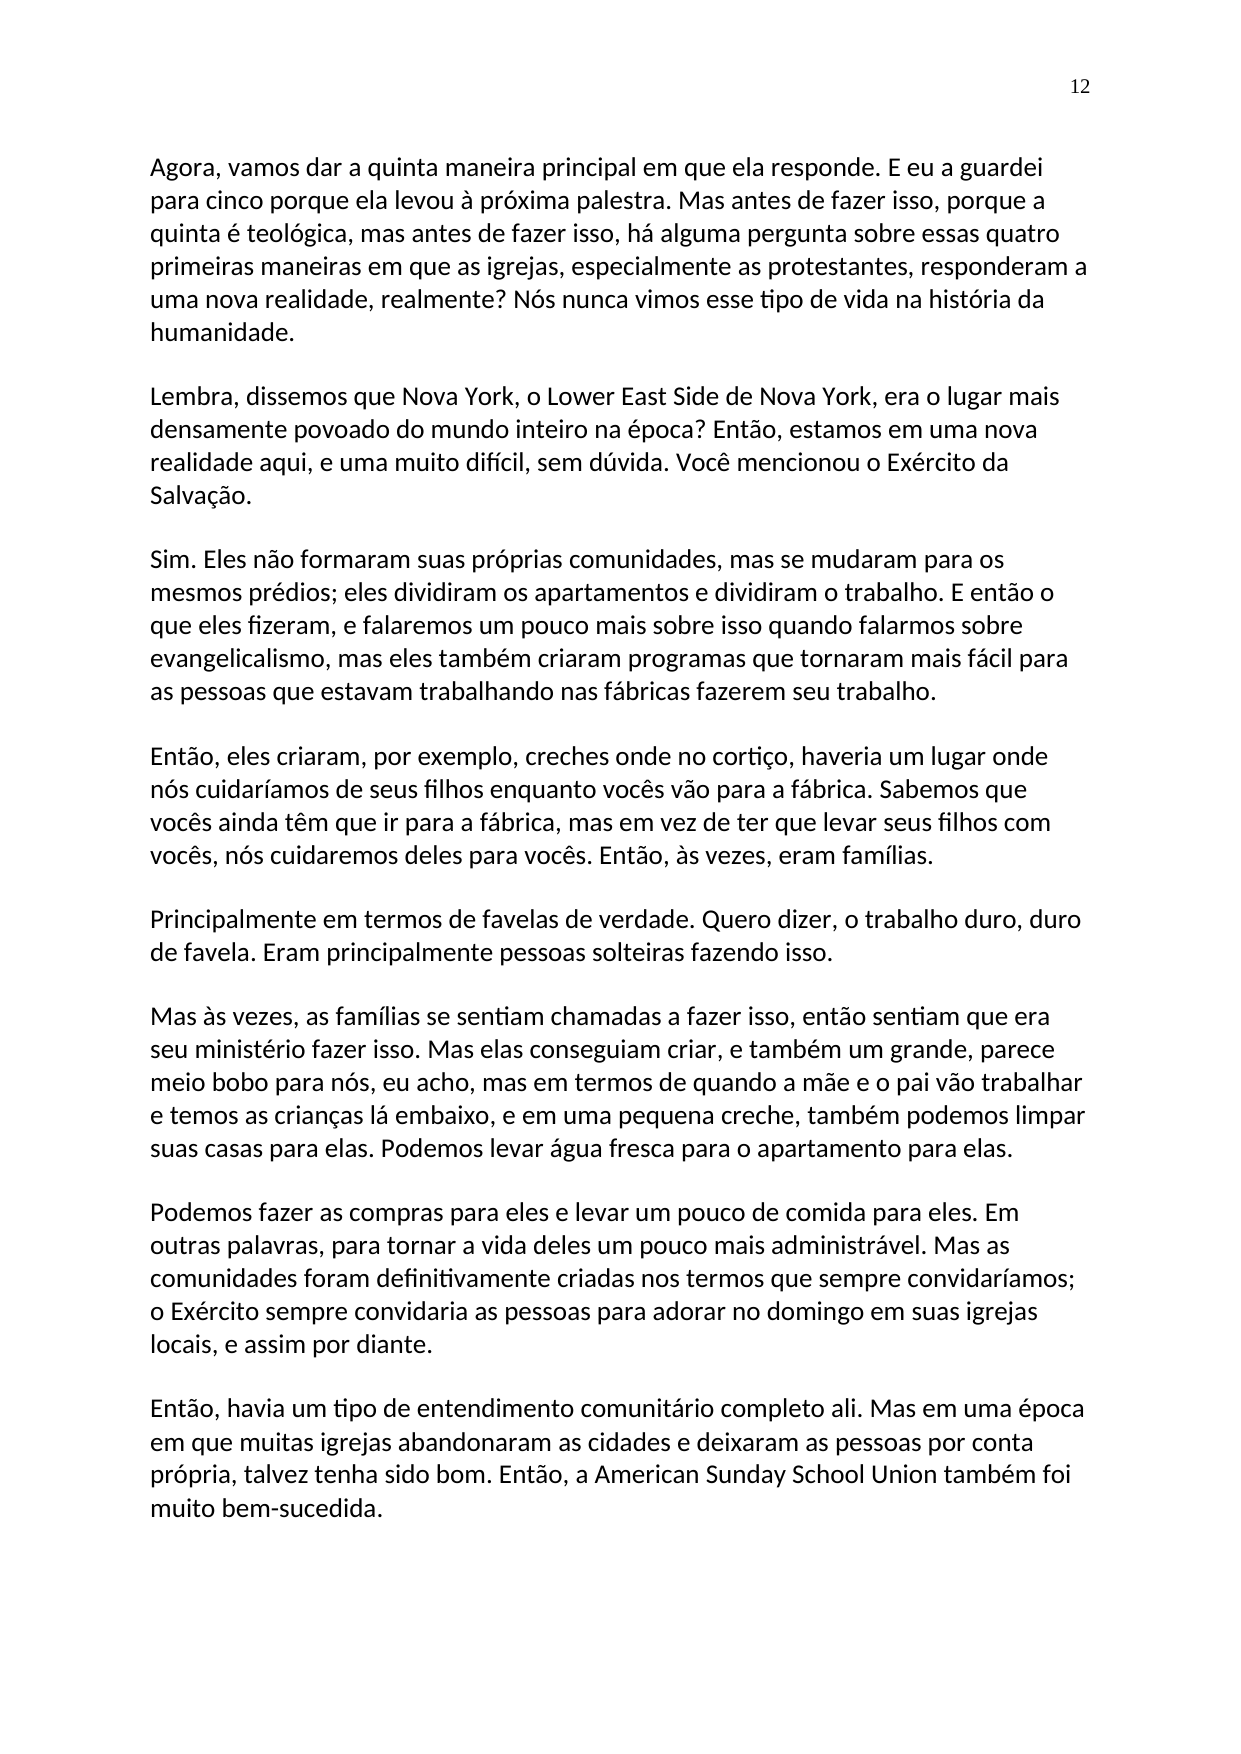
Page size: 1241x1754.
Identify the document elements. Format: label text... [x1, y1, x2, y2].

text Lembra, dissemos que Nova York, o Lower East Side de Nova York, era o lugar mais densamente povoado do mundo inteiro na época? Então, estamos em uma nova realidade aqui, e uma muito difícil, sem dúvida. Você mencionou o Exército da Salvação. [150, 379, 1090, 511]
text Então, havia um tipo de entendimento comunitário completo ali. Mas em uma época em que muitas igrejas abandonaram as cidades e deixaram as pessoas por conta própria, talvez tenha sido bom. Então, a American Sunday School Union também foi muito bem-sucedida. [150, 1392, 1090, 1524]
text Podemos fazer as compras para eles e levar um pouco de comida para eles. Em outras palavras, para tornar a vida deles um pouco mais administrável. Mas as comunidades foram definitivamente criadas nos termos que sempre convidaríamos; o Exército sempre convidaria as pessoas para adorar no domingo em suas igrejas locais, e assim por diante. [150, 1195, 1090, 1361]
text Mas às vezes, as famílias se sentiam chamadas a fazer isso, então sentiam que era seu ministério fazer isso. Mas elas conseguiam criar, e também um grande, parece meio bobo para nós, eu acho, mas em termos de quando a mãe e o pai vão trabalhar e temos as crianças lá embaixo, e em uma pequena creche, também podemos limpar suas casas para elas. Podemos levar água fresca para o apartamento para elas. [150, 999, 1090, 1164]
text Então, eles criaram, por exemplo, creches onde no cortiço, haveria um lugar onde nós cuidaríamos de seus filhos enquanto vocês vão para a fábrica. Sabemos que vocês ainda têm que ir para a fábrica, mas em vez de ter que levar seus filhos com vocês, nós cuidaremos deles para vocês. Então, às vezes, eram famílias. [150, 739, 1090, 871]
text Principalmente em termos de favelas de verdade. Quero dizer, o trabalho duro, duro de favela. Eram principalmente pessoas solteiras fazendo isso. [150, 902, 1090, 968]
text Sim. Eles não formaram suas próprias comunidades, mas se mudaram para os mesmos prédios; eles dividiram os apartamentos e dividiram o trabalho. E então o que eles fizeram, e falaremos um pouco mais sobre isso quando falarmos sobre evangelicalismo, mas eles também criaram programas que tornaram mais fácil para as pessoas que estavam trabalhando nas fábricas fazerem seu trabalho. [150, 542, 1090, 708]
text Agora, vamos dar a quinta maneira principal em que ela responde. E eu a guardei para cinco porque ela levou à próxima palestra. Mas antes de fazer isso, porque a quinta é teológica, mas antes de fazer isso, há alguma pergunta sobre essas quatro primeiras maneiras em que as igrejas, especialmente as protestantes, responderam a uma nova realidade, realmente? Nós nunca vimos esse tipo de vida na história da humanidade. [150, 150, 1090, 348]
